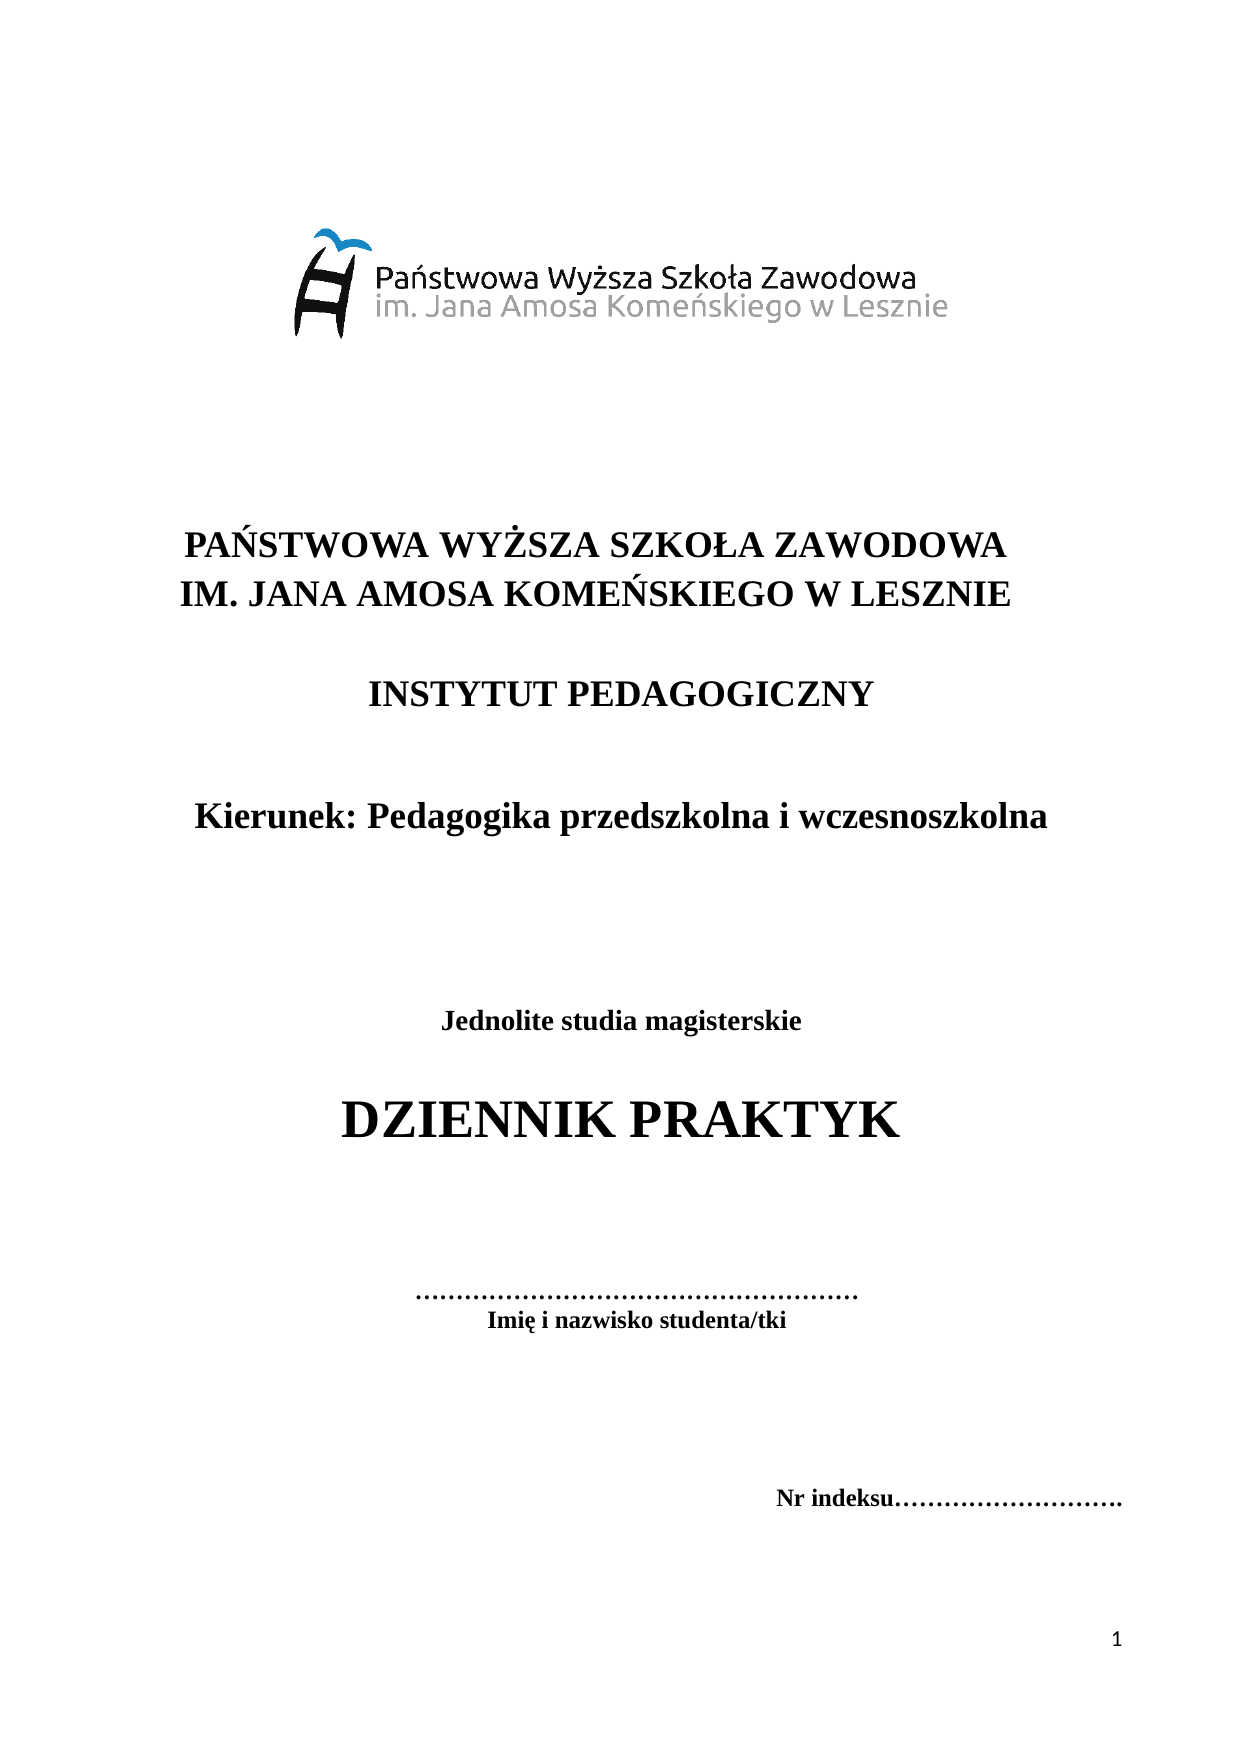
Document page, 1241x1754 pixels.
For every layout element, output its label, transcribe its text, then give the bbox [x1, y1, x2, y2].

text DZIENNIK PRAKTYK [118, 1087, 1124, 1149]
text INSTYTUT PEDAGOGICZNY [118, 671, 1124, 714]
picture [277, 216, 964, 349]
text PAŃSTWOWA WYŻSZA SZKOŁA ZAWODOWA IM. JANA AMOSA KOMEŃSKIEGO W LESZNIE [170, 522, 1021, 615]
text ………………………………………………Imię i nazwisko studenta/tki [413, 1276, 860, 1334]
text Jednolite studia magisterskie [118, 1003, 1124, 1037]
text Nr indeksu………………………. [148, 1483, 1122, 1512]
text Kierunek: Pedagogika przedszkolna i wczesnoszkolna [118, 793, 1124, 836]
